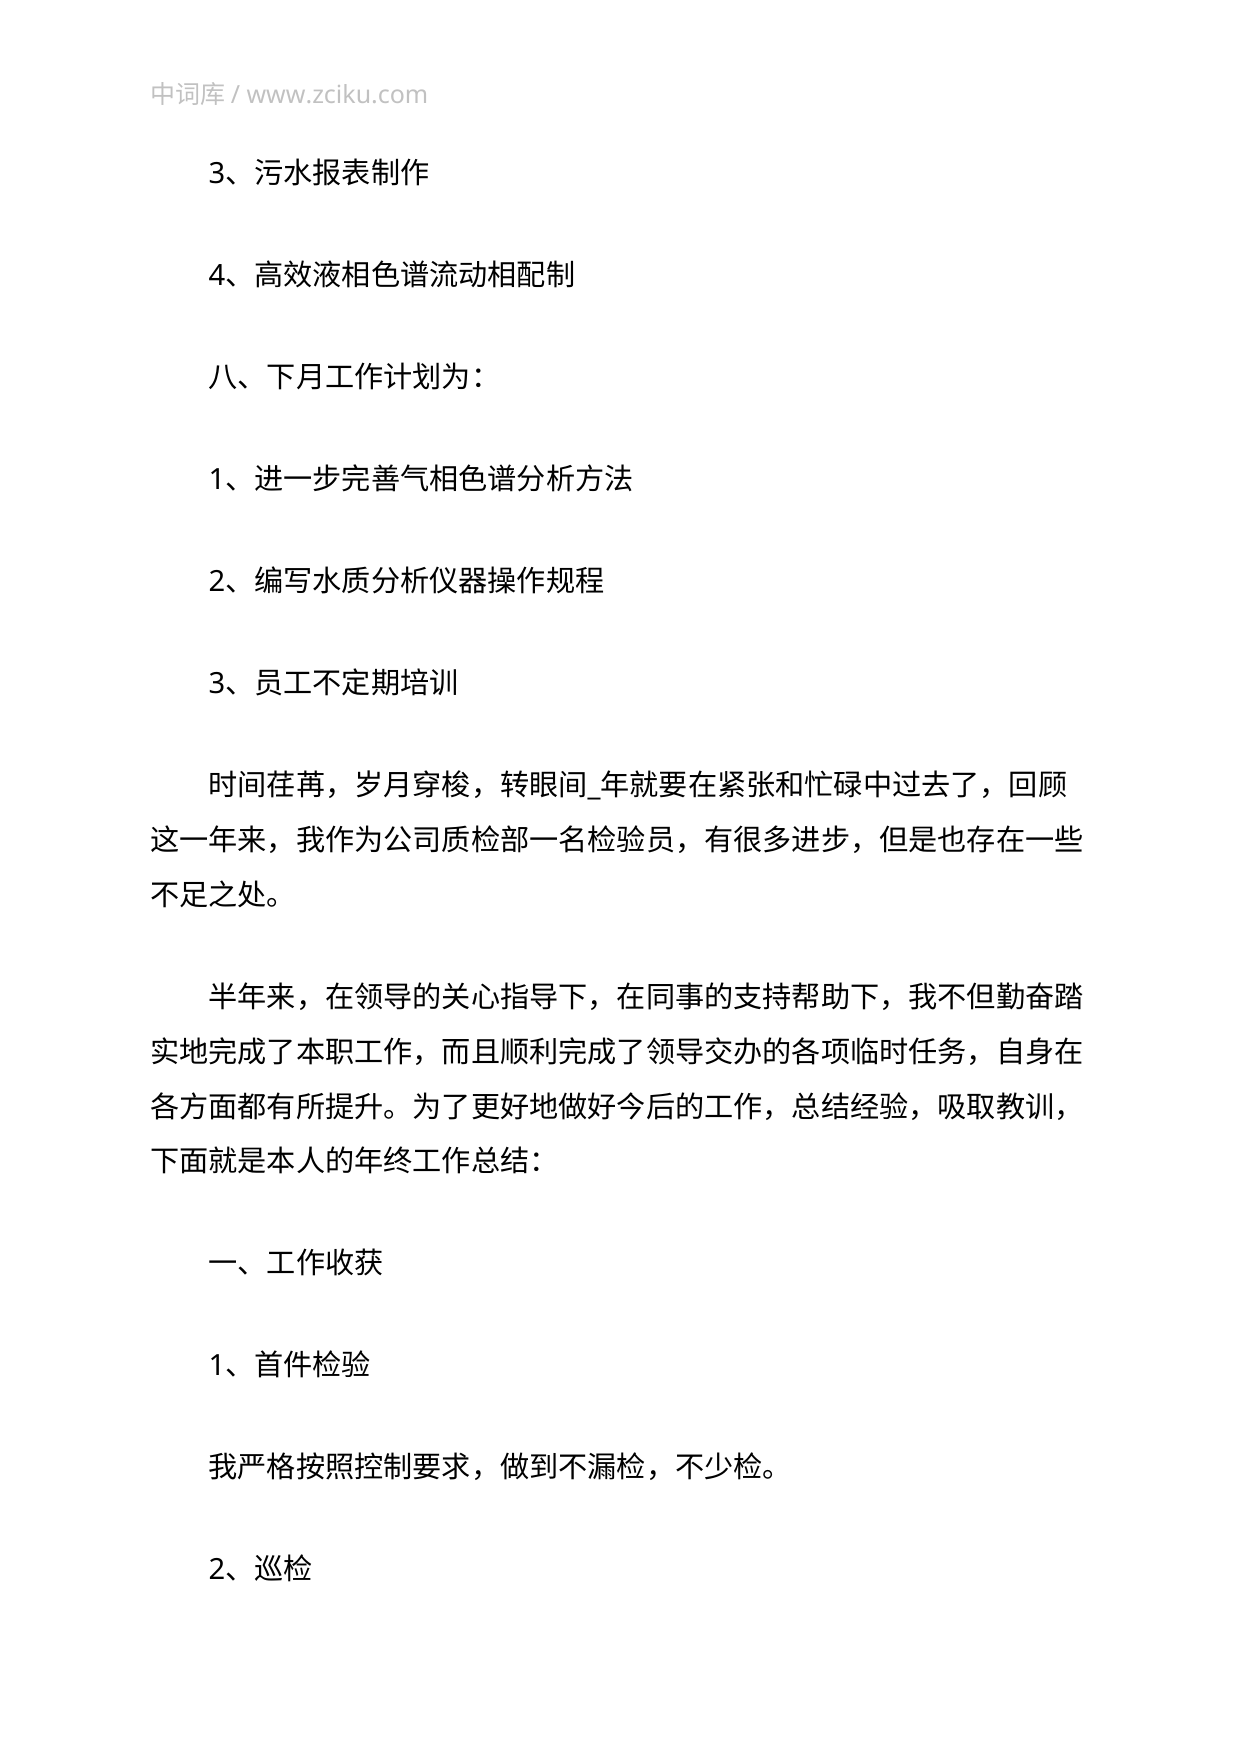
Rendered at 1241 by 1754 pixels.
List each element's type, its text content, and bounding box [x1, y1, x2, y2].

text 半年来，在领导的关心指导下，在同事的支持帮助下，我不但勤奋踏实地完成了本职工作，而且顺利完成了领导交办的各项临时任务，自身在各方面都有所提升。为了更好地做好今后的工作，总结经验，吸取教训，下面就是本人的年终工作总结： [150, 973, 1090, 1180]
text 一、工作收获 [150, 1240, 1090, 1282]
text 1、进一步完善气相色谱分析方法 [150, 456, 1090, 498]
text 我严格按照控制要求，做到不漏检，不少检。 [150, 1443, 1090, 1486]
text 2、巡检 [150, 1545, 1090, 1588]
text 1、首件检验 [150, 1342, 1090, 1384]
text 2、编写水质分析仪器操作规程 [150, 558, 1090, 600]
text 3、污水报表制作 [150, 150, 1090, 192]
text 3、员工不定期培训 [150, 660, 1090, 702]
text 八、下月工作计划为： [150, 354, 1090, 396]
text 4、高效液相色谱流动相配制 [150, 252, 1090, 294]
text 时间荏苒，岁月穿梭，转眼间_年就要在紧张和忙碌中过去了，回顾这一年来，我作为公司质检部一名检验员，有很多进步，但是也存在一些不足之处。 [150, 762, 1090, 914]
